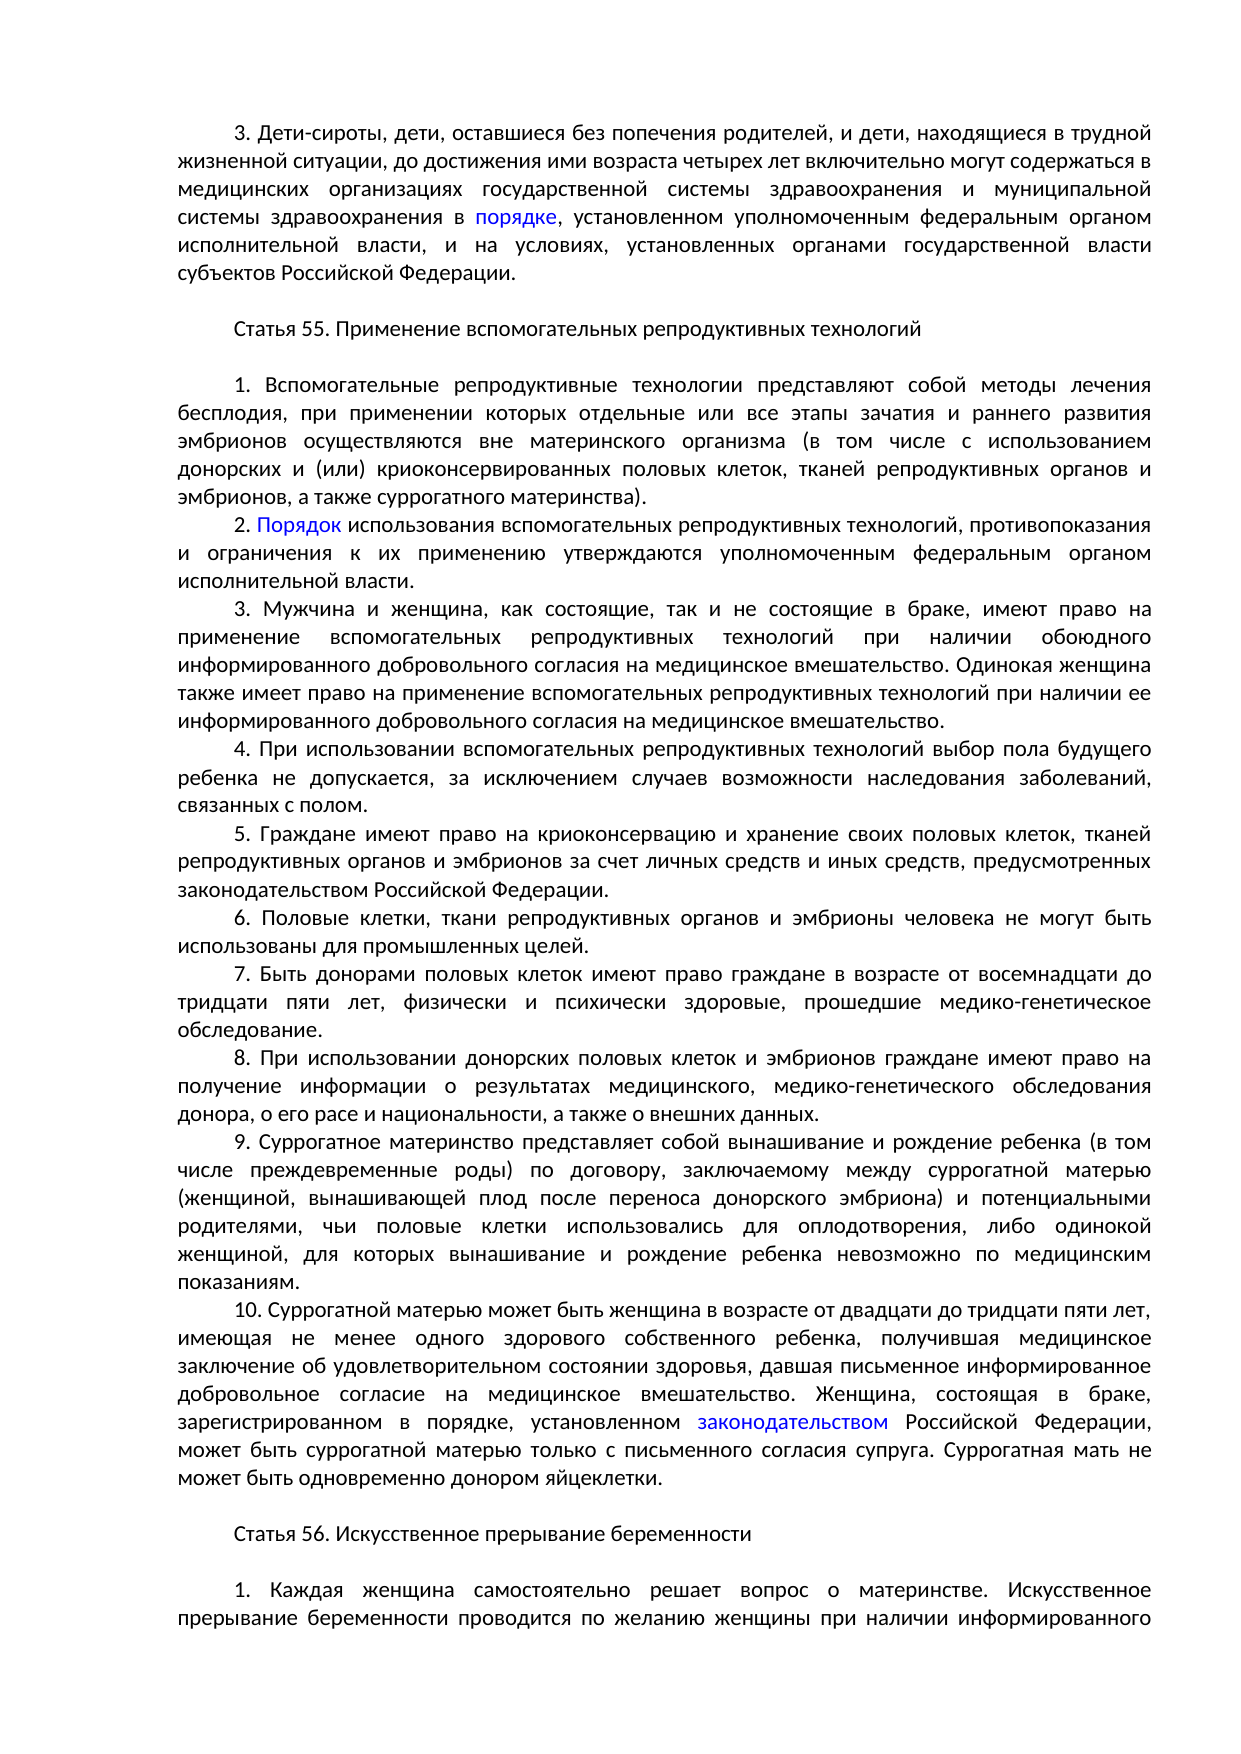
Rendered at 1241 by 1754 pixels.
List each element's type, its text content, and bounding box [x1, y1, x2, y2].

text 4. При использовании вспомогательных репродуктивных технологий выбор пола будущего ребенка не допускается, за исключением случаев возможности наследования заболеваний, связанных с полом. [177, 734, 1152, 819]
text Статья 56. Искусственное прерывание беременности [177, 1519, 1152, 1547]
text 9. Суррогатное материнство представляет собой вынашивание и рождение ребенка (в том числе преждевременные роды) по договору, заключаемому между суррогатной матерью (женщиной, вынашивающей плод после переноса донорского эмбриона) и потенциальными родителями, чьи половые клетки использовались для оплодотворения, либо одинокой женщиной, для которых вынашивание и рождение ребенка невозможно по медицинским показаниям. [177, 1127, 1152, 1295]
text 8. При использовании донорских половых клеток и эмбрионов граждане имеют право на получение информации о результатах медицинского, медико-генетического обследования донора, о его расе и национальности, а также о внешних данных. [177, 1043, 1152, 1127]
text 7. Быть донорами половых клеток имеют право граждане в возрасте от восемнадцати до тридцати пяти лет, физически и психически здоровые, прошедшие медико-генетическое обследование. [177, 959, 1152, 1043]
text 3. Дети-сироты, дети, оставшиеся без попечения родителей, и дети, находящиеся в трудной жизненной ситуации, до достижения ими возраста четырех лет включительно могут содержаться в медицинских организациях государственной системы здравоохранения и муниципальной системы здравоохранения в порядке, установленном уполномоченным федеральным органом исполнительной власти, и на условиях, установленных органами государственной власти субъектов Российской Федерации. [177, 118, 1152, 286]
text 3. Мужчина и женщина, как состоящие, так и не состоящие в браке, имеют право на применение вспомогательных репродуктивных технологий при наличии обоюдного информированного добровольного согласия на медицинское вмешательство. Одинокая женщина также имеет право на применение вспомогательных репродуктивных технологий при наличии ее информированного добровольного согласия на медицинское вмешательство. [177, 594, 1152, 734]
text 2. Порядок использования вспомогательных репродуктивных технологий, противопоказания и ограничения к их применению утверждаются уполномоченным федеральным органом исполнительной власти. [177, 510, 1152, 594]
text Статья 55. Применение вспомогательных репродуктивных технологий [177, 314, 1152, 342]
text 1. Вспомогательные репродуктивные технологии представляют собой методы лечения бесплодия, при применении которых отдельные или все этапы зачатия и раннего развития эмбрионов осуществляются вне материнского организма (в том числе с использованием донорских и (или) криоконсервированных половых клеток, тканей репродуктивных органов и эмбрионов, а также суррогатного материнства). [177, 370, 1152, 510]
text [177, 1575, 1152, 1631]
text 10. Суррогатной матерью может быть женщина в возрасте от двадцати до тридцати пяти лет, имеющая не менее одного здорового собственного ребенка, получившая медицинское заключение об удовлетворительном состоянии здоровья, давшая письменное информированное добровольное согласие на медицинское вмешательство. Женщина, состоящая в браке, зарегистрированном в порядке, установленном законодательством Российской Федерации, может быть суррогатной матерью только с письменного согласия супруга. Суррогатная мать не может быть одновременно донором яйцеклетки. [177, 1295, 1152, 1491]
text 5. Граждане имеют право на криоконсервацию и хранение своих половых клеток, тканей репродуктивных органов и эмбрионов за счет личных средств и иных средств, предусмотренных законодательством Российской Федерации. [177, 819, 1152, 903]
text 6. Половые клетки, ткани репродуктивных органов и эмбрионы человека не могут быть использованы для промышленных целей. [177, 903, 1152, 959]
